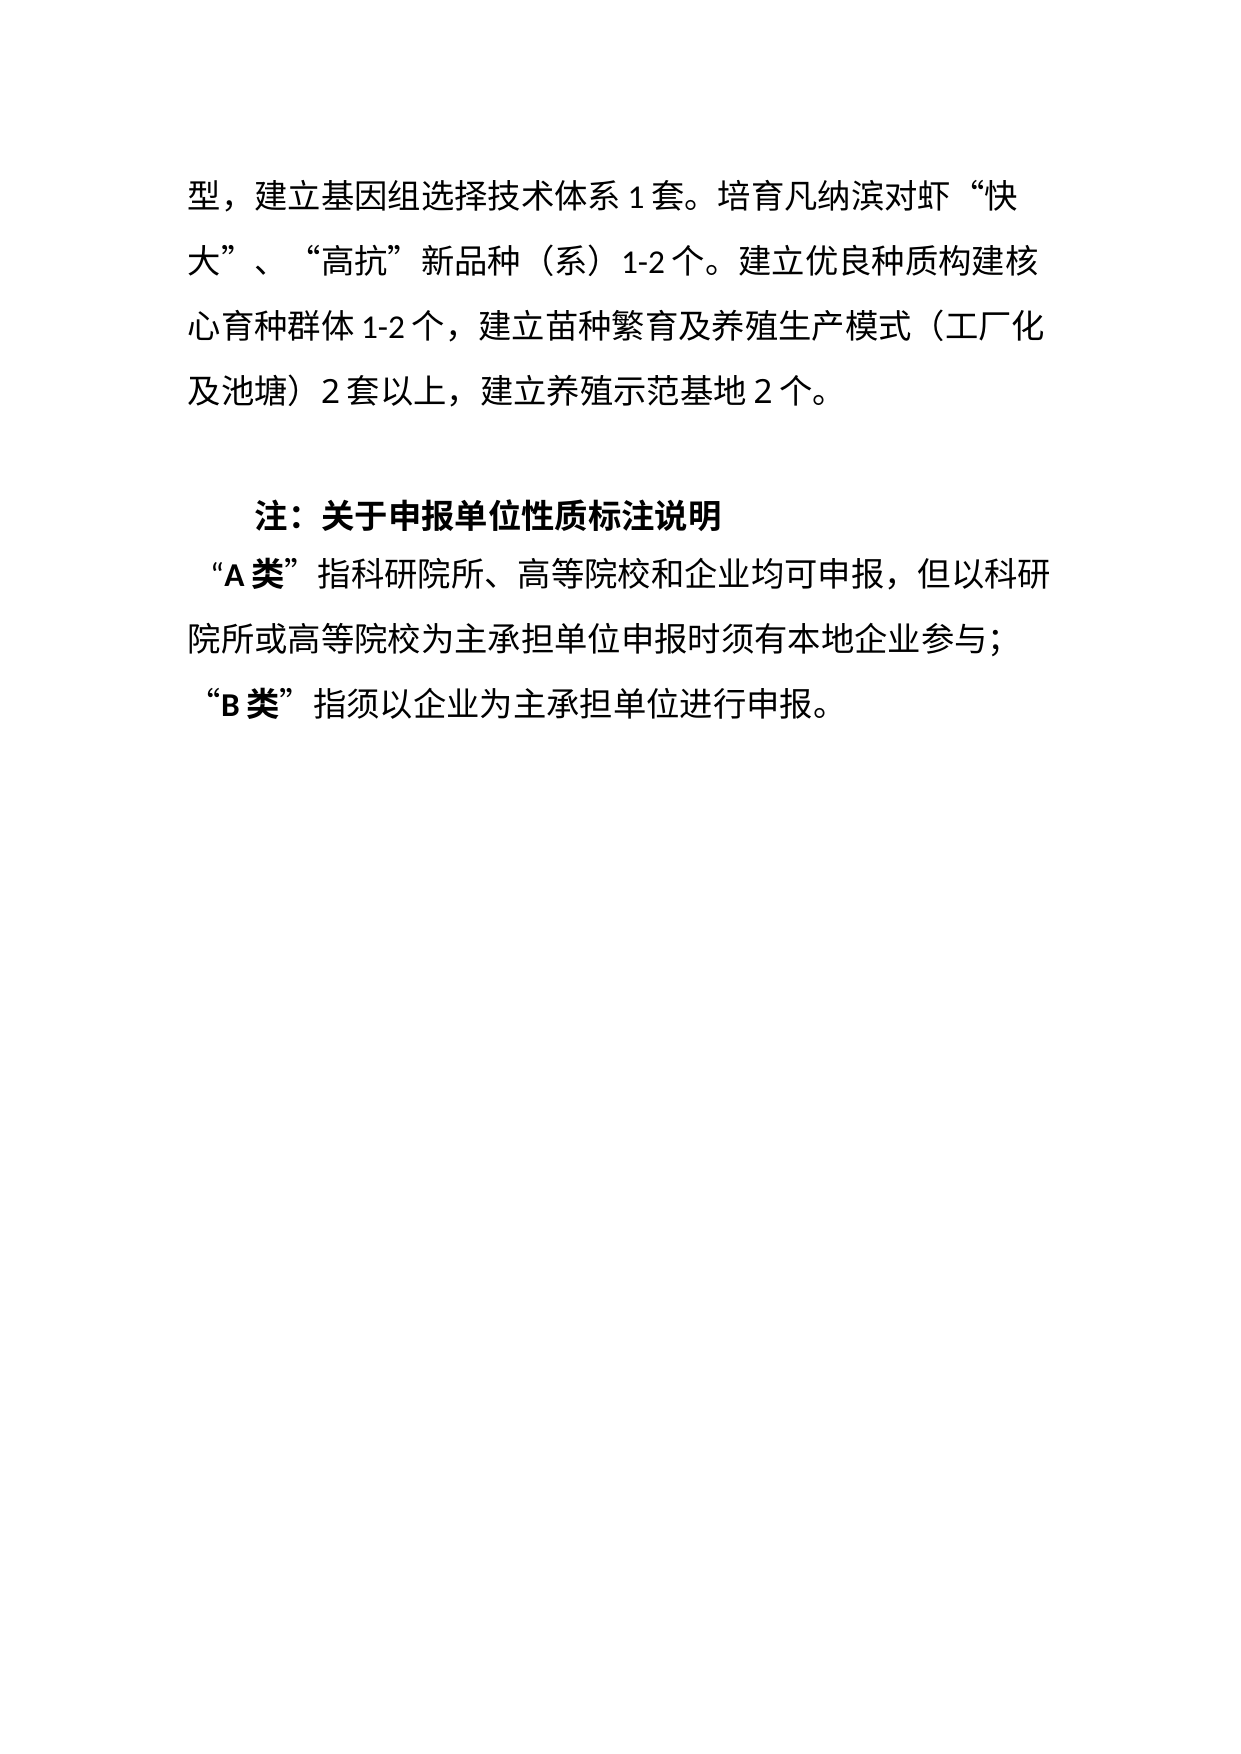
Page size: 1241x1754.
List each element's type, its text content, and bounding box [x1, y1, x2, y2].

text 注：关于申报单位性质标注说明 [187, 487, 1053, 539]
text “A类”指科研院所、高等院校和企业均可申报，但以科研院所或高等院校为主承担单位申报时须有本地企业参与；“B类”指须以企业为主承担单位进行申报。 [187, 539, 1053, 734]
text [187, 162, 1053, 422]
